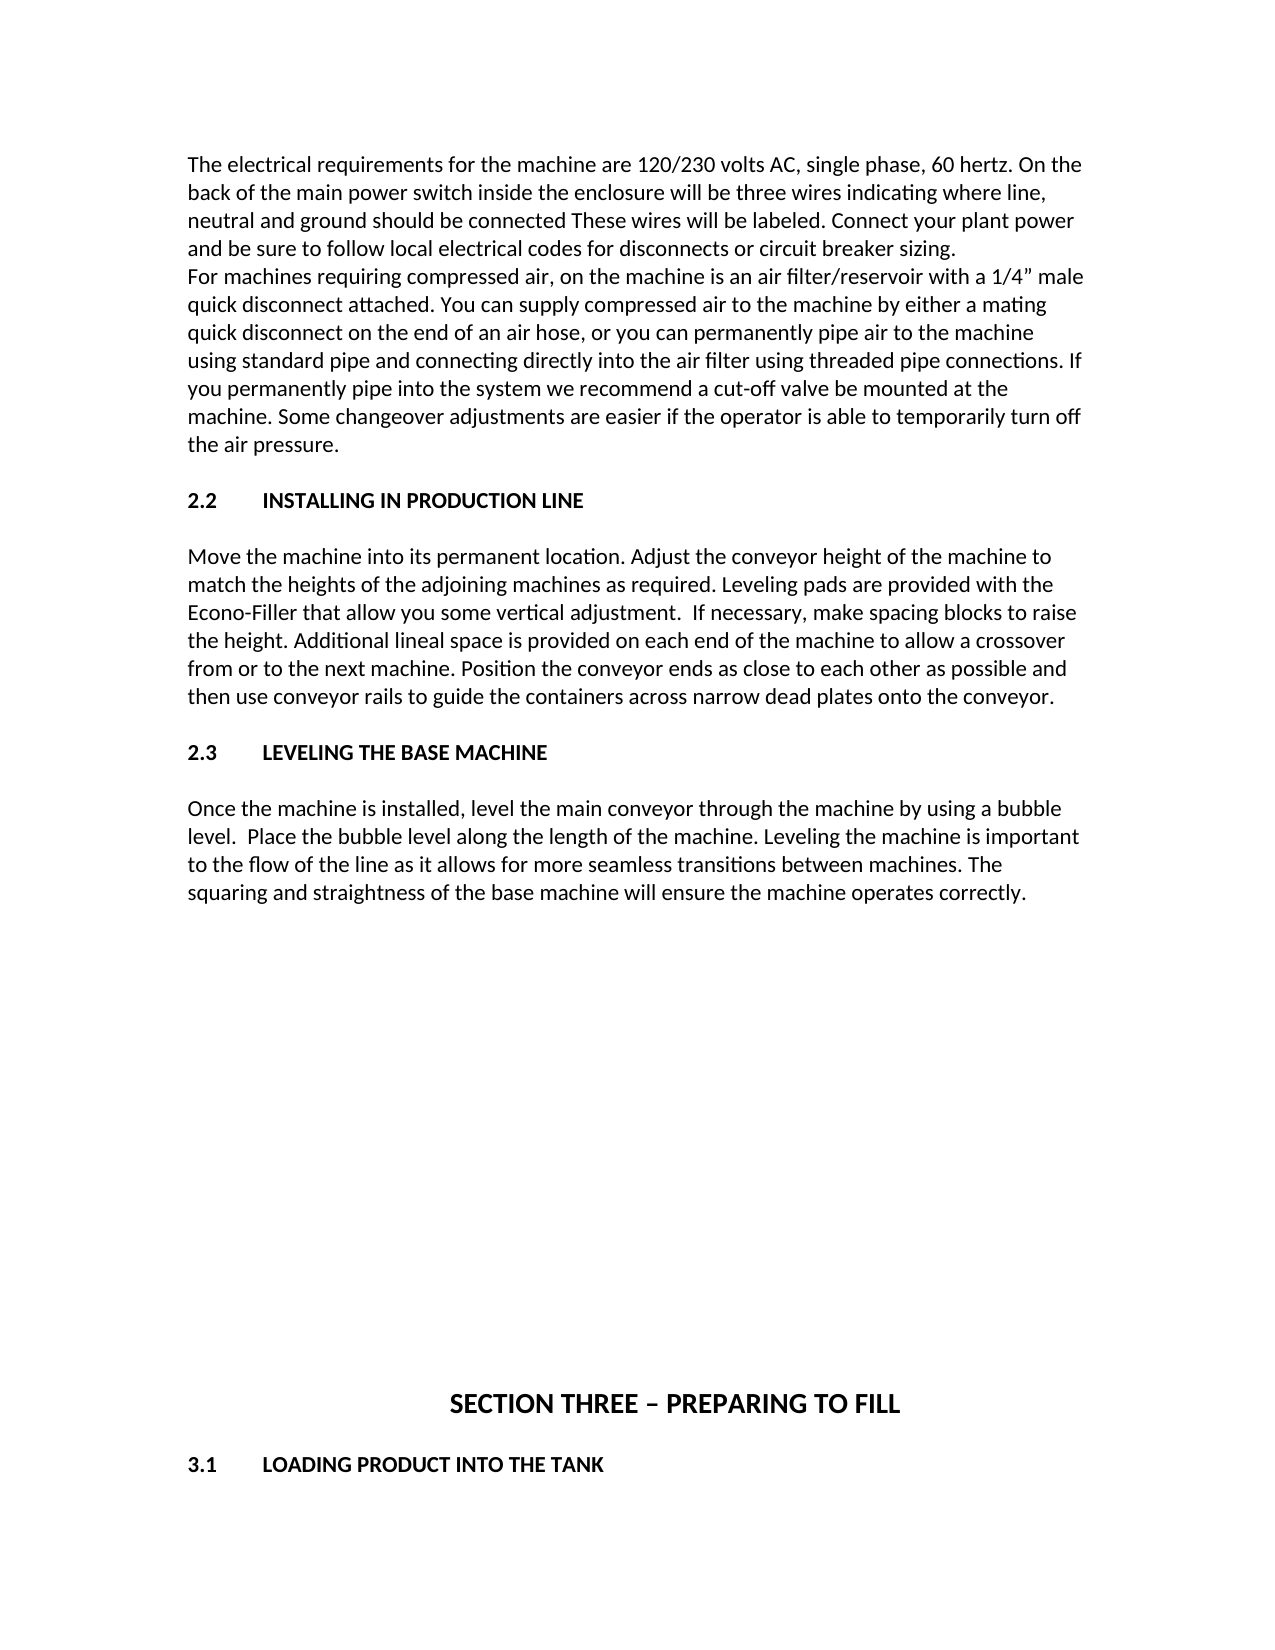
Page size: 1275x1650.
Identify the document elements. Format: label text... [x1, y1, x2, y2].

text For machines requiring compressed air, on the machine is an air filter/reservoir with a 1/4” male quick disconnect attached. You can supply compressed air to the machine by either a mating quick disconnect on the end of an air hose, or you can permanently pipe air to the machine using standard pipe and connecting directly into the air filter using threaded pipe connections. If you permanently pipe into the system we recommend a cut-off valve be mounted at the machine. Some changeover adjustments are easier if the operator is able to temporarily turn off the air pressure. [187, 262, 1087, 458]
text 3.1 LOADING PRODUCT INTO THE TANK [187, 1450, 1087, 1478]
text 2.2 INSTALLING IN PRODUCTION LINE [187, 486, 1087, 514]
text 2.3 LEVELING THE BASE MACHINE [187, 738, 1087, 766]
text The electrical requirements for the machine are 120/230 volts AC, single phase, 60 hertz. On the back of the main power switch inside the enclosure will be three wires indicating where line, [187, 150, 1087, 206]
subtitle SECTION THREE – PREPARING TO FILL [187, 1385, 1087, 1421]
text Once the machine is installed, level the main conveyor through the machine by using a bubble level. Place the bubble level along the length of the machine. Leveling the machine is important to the flow of the line as it allows for more seamless transitions between machines. The squaring and straightness of the base machine will ensure the machine operates correctly. [187, 794, 1087, 907]
text Move the machine into its permanent location. Adjust the conveyor height of the machine to match the heights of the adjoining machines as required. Leveling pads are provided with the Econo-Filler that allow you some vertical adjustment. If necessary, make spacing blocks to raise the height. Additional lineal space is provided on each end of the machine to allow a crossover from or to the next machine. Position the conveyor ends as close to each other as possible and then use conveyor rails to guide the containers across narrow dead plates onto the conveyor. [187, 542, 1087, 710]
text neutral and ground should be connected These wires will be labeled. Connect your plant power and be sure to follow local electrical codes for disconnects or circuit breaker sizing. [187, 206, 1087, 262]
